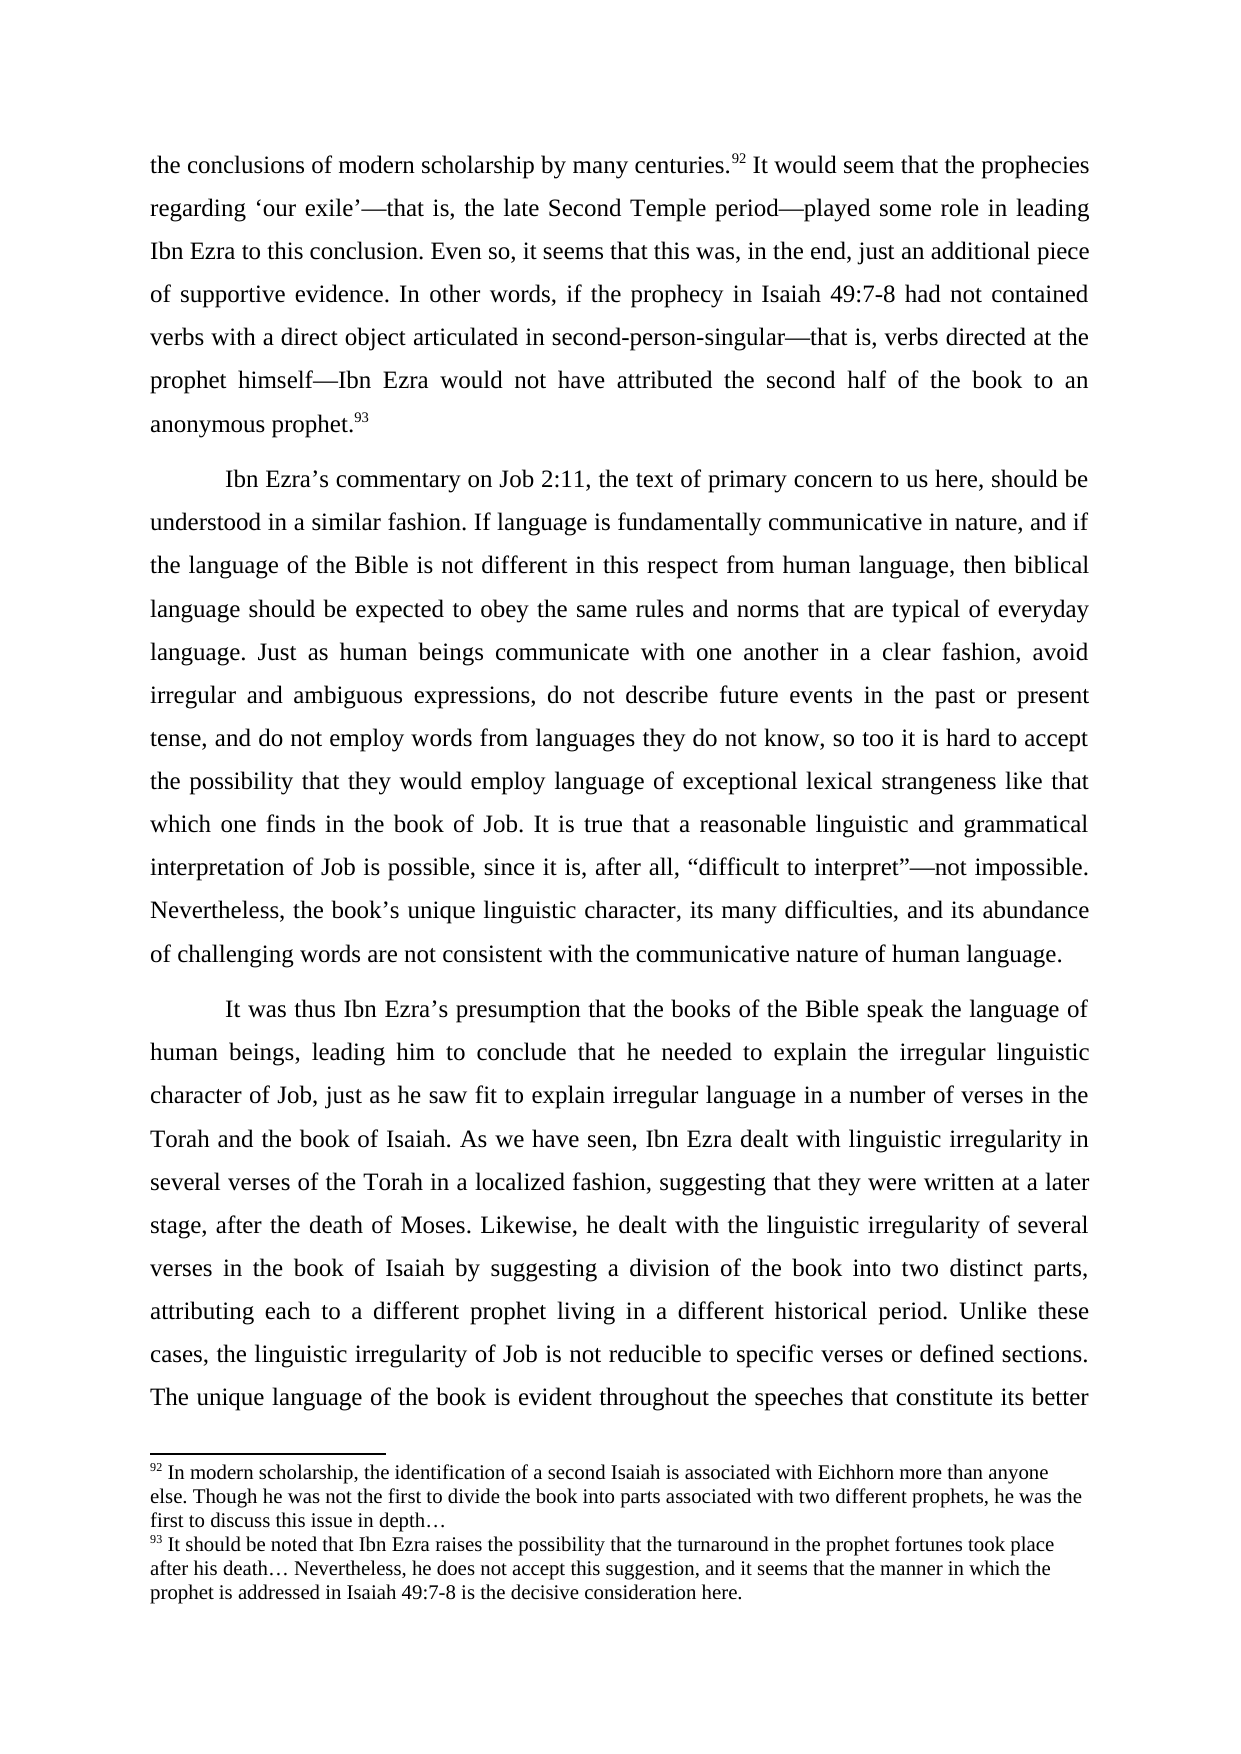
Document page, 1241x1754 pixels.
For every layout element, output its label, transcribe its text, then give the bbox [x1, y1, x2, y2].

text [150, 150, 1090, 437]
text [150, 994, 1090, 1411]
text Ibn Ezra’s commentary on Job 2:11, the text of primary concern to us here, should be understood in a similar fashion. If language is fundamentally communicative in nature, and if the language of the Bible is not different in this respect from human language, then biblical language should be expected to obey the same rules and norms that are typical of everyday language. Just as human beings communicate with one another in a clear fashion, avoid irregular and ambiguous expressions, do not describe future events in the past or present tense, and do not employ words from languages they do not know, so too it is hard to accept the possibility that they would employ language of exceptional lexical strangeness like that which one finds in the book of Job. It is true that a reasonable linguistic and grammatical interpretation of Job is possible, since it is, after all, “difficult to interpret”—not impossible. Nevertheless, the book’s unique linguistic character, its many difficulties, and its abundance of challenging words are not consistent with the communicative nature of human language. [150, 464, 1090, 967]
